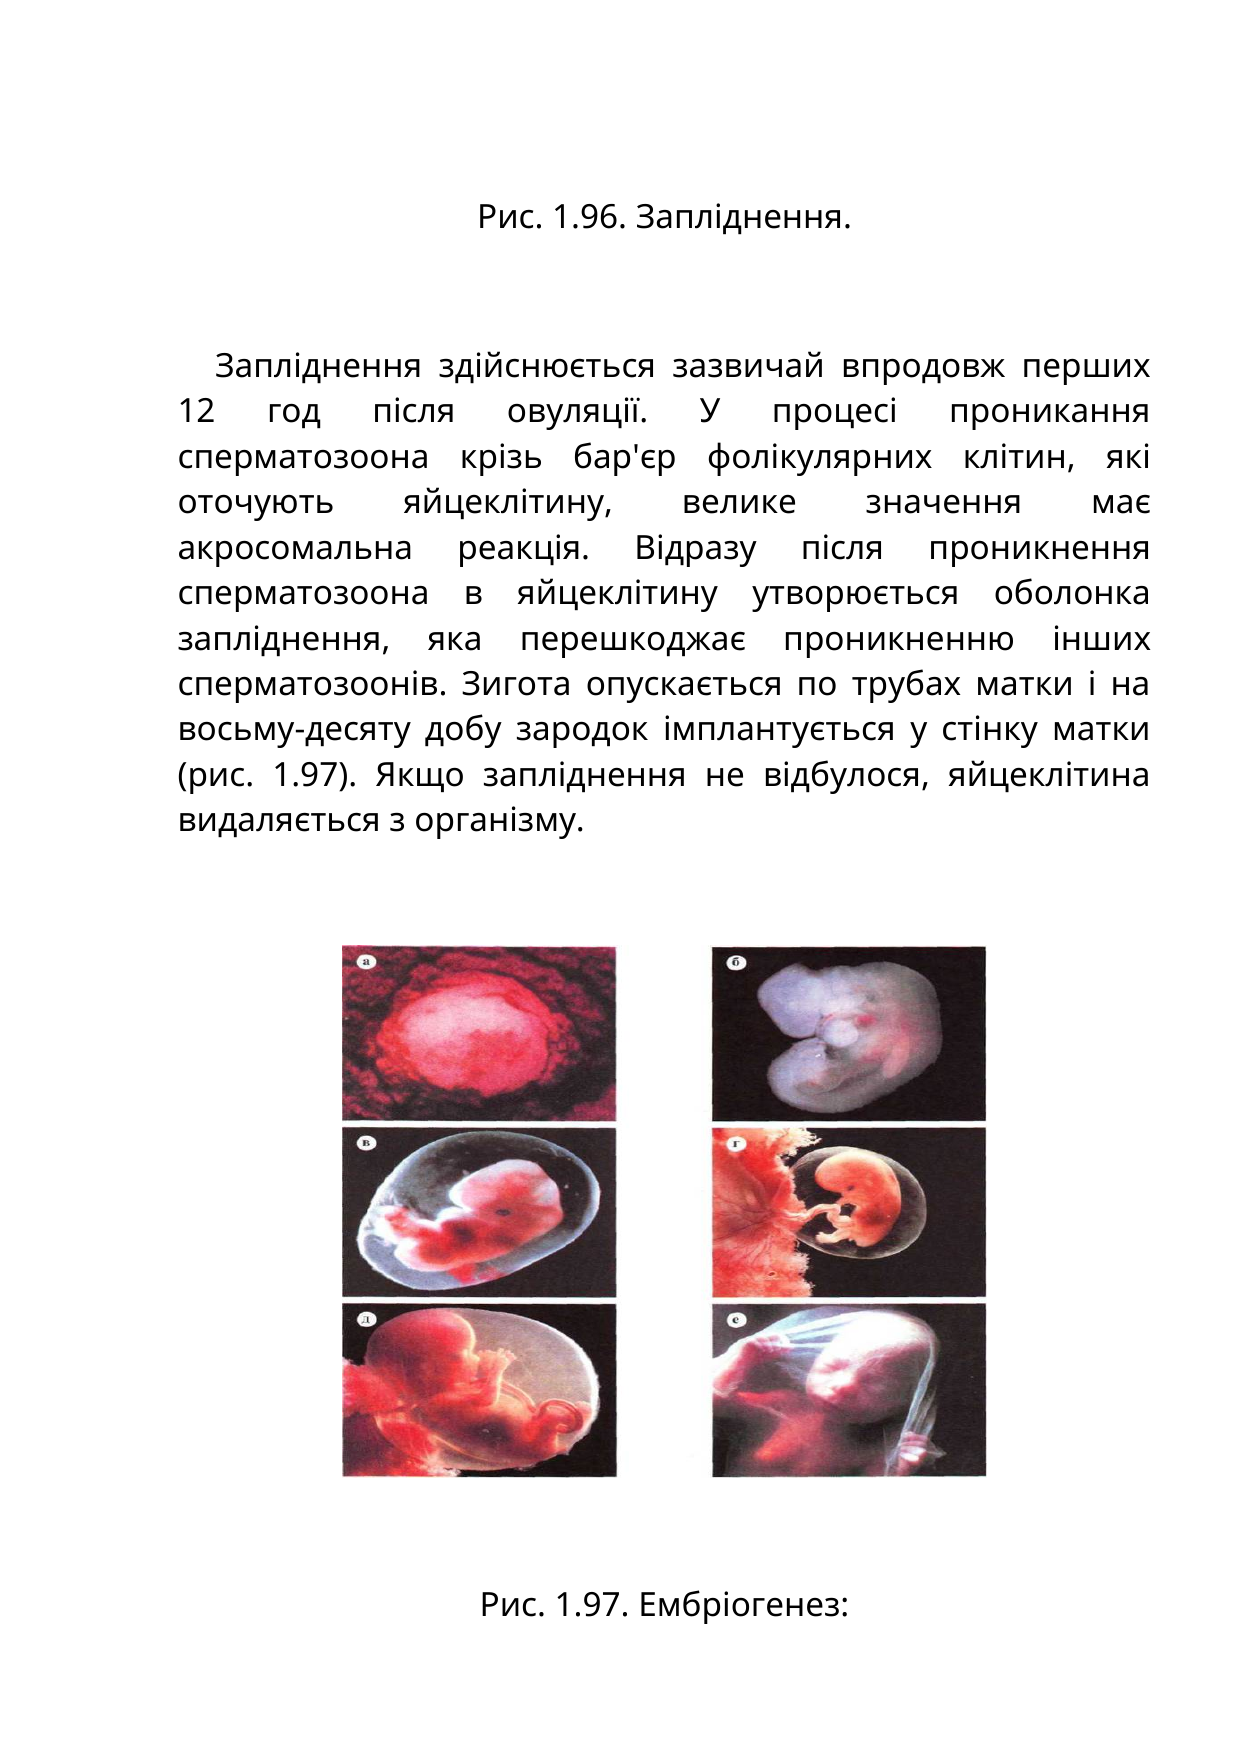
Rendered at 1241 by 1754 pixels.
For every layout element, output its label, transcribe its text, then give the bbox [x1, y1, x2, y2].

text Запліднення здійснюється зазвичай впродовж перших 12 год після овуляції. У процесі проникання сперматозоона крізь бар'єр фолікулярних клітин, які оточують яйцеклітину, велике значення має акросомальна реакція. Відразу після проникнення сперматозоона в яйцеклітину утворюється оболонка запліднення, яка перешкоджає проникненню інших сперматозоонів. Зигота опускається по трубах матки і на восьму-десяту добу зародок імплантується у стінку матки (рис. 1.97). Якщо запліднення не відбулося, яйцеклітина видаляється з організму. [177, 342, 1152, 841]
text Рис. 1.97. Ембріогенез: [177, 1581, 1152, 1627]
picture [342, 945, 987, 1478]
text Рис. 1.96. Запліднення. [177, 193, 1152, 238]
